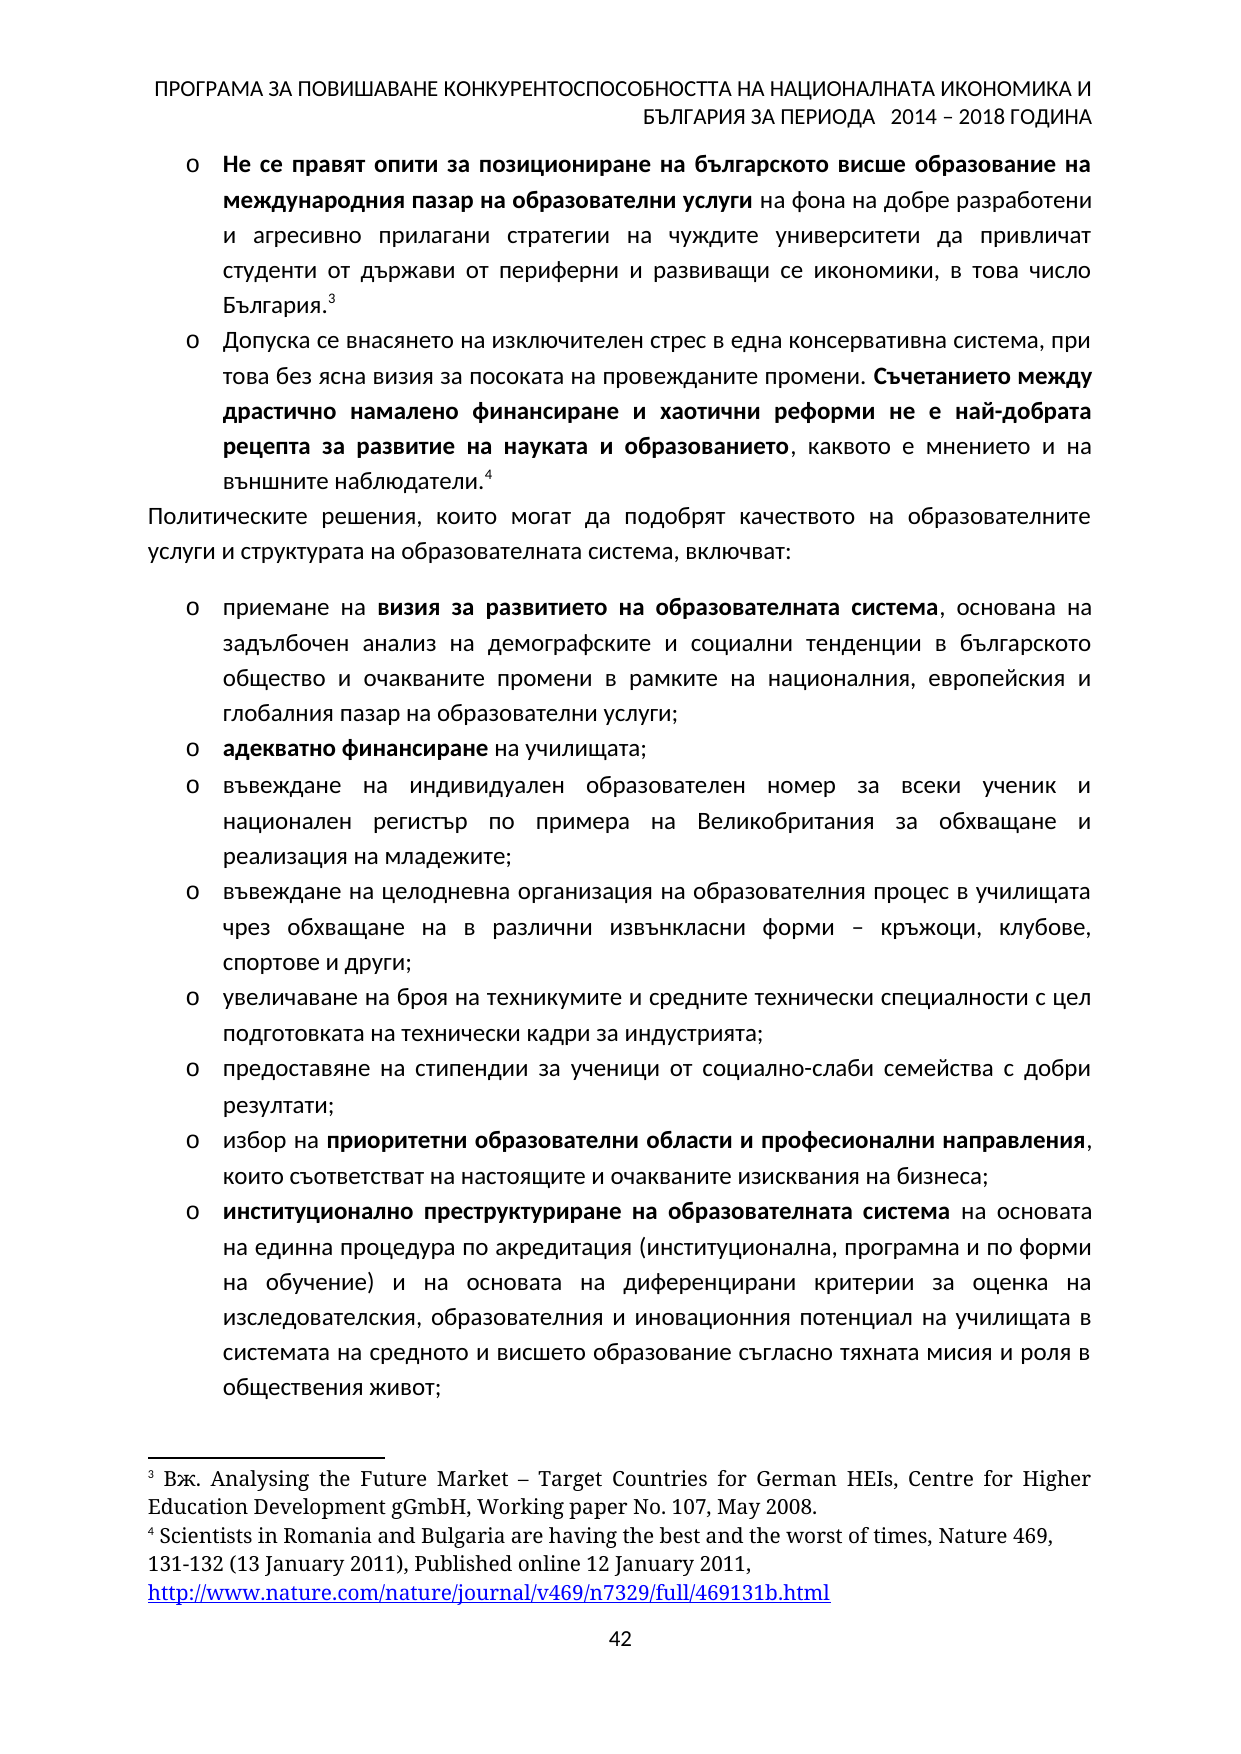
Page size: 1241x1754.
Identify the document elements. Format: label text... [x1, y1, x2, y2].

list избор на приоритетни образователни области и професионални направления, които съответстват на настоящите и очакваните изисквания на бизнеса; [185, 1124, 1092, 1191]
list адекватно финансиране на училищата; [185, 732, 1092, 764]
list приемане на визия за развитието на образователната система, основана на задълбочен анализ на демографските и социални тенденции в българското общество и очакваните промени в рамките на националния, европейския и глобалния пазар на образователни услуги; [185, 591, 1092, 728]
list увеличаване на броя на техникумите и средните технически специалности с цел подготовката на технически кадри за индустрията; [185, 981, 1092, 1048]
list Допуска се внасянето на изключителен стрес в една консервативна система, при това без ясна визия за посоката на провежданите промени. Съчетанието между драстично намалено финансиране и хаотични реформи не е най-добрата рецепта за развитие на науката и образованието, каквото е мнението и на външните наблюдатели. [185, 324, 1092, 496]
list Не се правят опити за позициониране на българското висше образование на международния пазар на образователни услуги на фона на добре разработени и агресивно прилагани стратегии на чуждите университети да привличат студенти от държави от периферни и развиващи се икономики, в това число България. [185, 148, 1092, 319]
list въвеждане на целодневна организация на образователния процес в училищата чрез обхващане на в различни извънкласни форми – кръжоци, клубове, спортове и други; [185, 875, 1092, 977]
list институционално преструктуриране на образователната система на основата на единна процедура по акредитация (институционална, програмна и по форми на обучение) и на основата на диференцирани критерии за оценка на изследователския, образователния и иновационния потенциал на училищата в системата на средното и висшето образование съгласно тяхната мисия и роля в обществения живот; [185, 1195, 1092, 1402]
text Политическите решения, които могат да подобрят качеството на образователните услуги и структурата на образователната система, включват: [148, 500, 1092, 566]
list въвеждане на индивидуален образователен номер за всеки ученик и национален регистър по примера на Великобритания за обхващане и реализация на младежите; [185, 769, 1092, 871]
list предоставяне на стипендии за ученици от социално-слаби семейства с добри резултати; [185, 1052, 1092, 1119]
